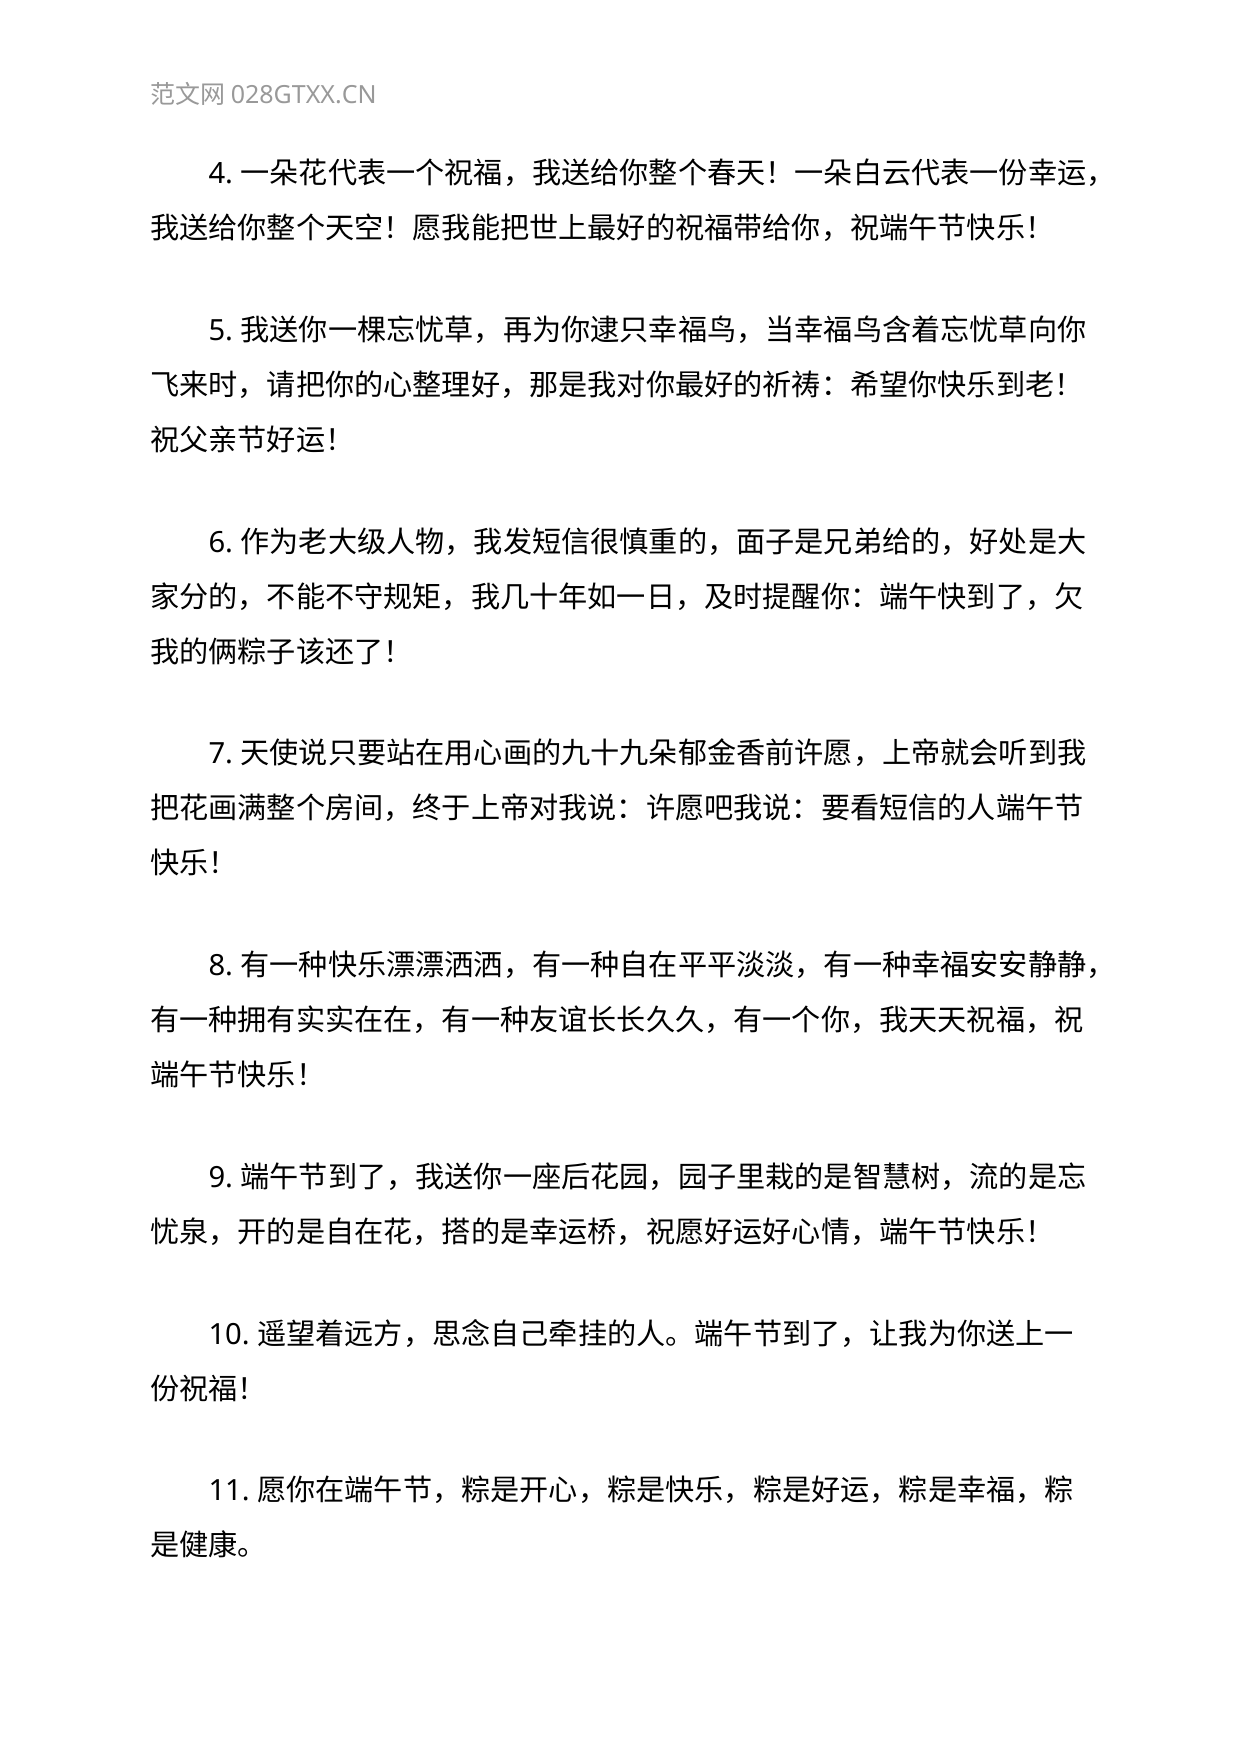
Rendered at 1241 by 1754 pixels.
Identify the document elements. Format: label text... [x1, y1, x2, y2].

text 7. 天使说只要站在用心画的九十九朵郁金香前许愿，上帝就会听到我把花画满整个房间，终于上帝对我说：许愿吧我说：要看短信的人端午节快乐！ [150, 730, 1090, 882]
text 5. 我送你一棵忘忧草，再为你逮只幸福鸟，当幸福鸟含着忘忧草向你飞来时，请把你的心整理好，那是我对你最好的祈祷：希望你快乐到老！祝父亲节好运！ [150, 307, 1090, 459]
text 9. 端午节到了，我送你一座后花园，园子里栽的是智慧树，流的是忘忧泉，开的是自在花，搭的是幸运桥，祝愿好运好心情，端午节快乐！ [150, 1153, 1090, 1251]
text 11. 愿你在端午节，粽是开心，粽是快乐，粽是好运，粽是幸福，粽是健康。 [150, 1467, 1090, 1564]
text 10. 遥望着远方，思念自己牵挂的人。端午节到了，让我为你送上一份祝福！ [150, 1310, 1090, 1407]
text 8. 有一种快乐漂漂洒洒，有一种自在平平淡淡，有一种幸福安安静静，有一种拥有实实在在，有一种友谊长长久久，有一个你，我天天祝福，祝端午节快乐！ [150, 942, 1090, 1094]
text 4. 一朵花代表一个祝福，我送给你整个春天！一朵白云代表一份幸运，我送给你整个天空！愿我能把世上最好的祝福带给你，祝端午节快乐！ [150, 150, 1090, 247]
text 6. 作为老大级人物，我发短信很慎重的，面子是兄弟给的，好处是大家分的，不能不守规矩，我几十年如一日，及时提醒你：端午快到了，欠我的俩粽子该还了！ [150, 518, 1090, 671]
